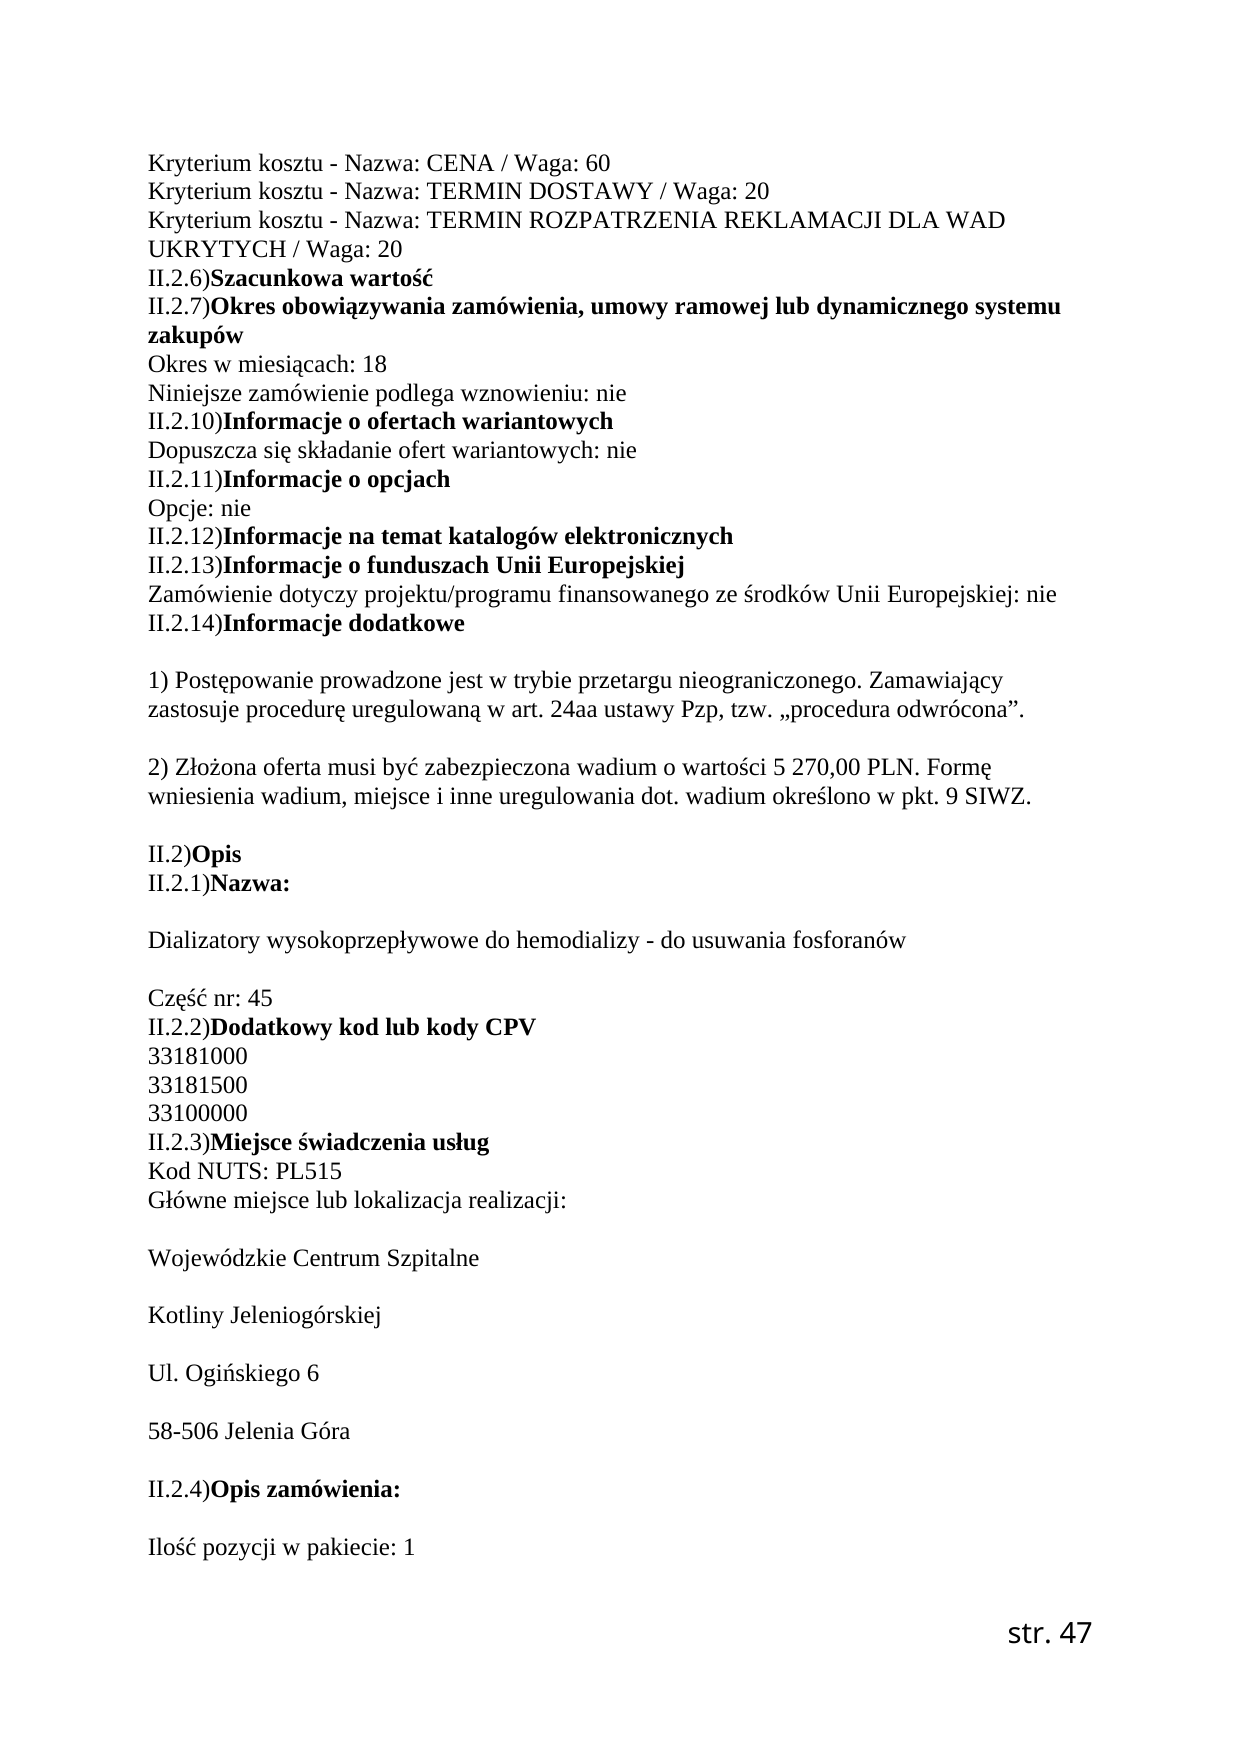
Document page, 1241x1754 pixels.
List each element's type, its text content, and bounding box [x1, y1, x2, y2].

text II.2.3)Miejsce świadczenia usług [148, 1127, 1093, 1156]
text Dializatory wysokoprzepływowe do hemodializy - do usuwania fosforanów [148, 926, 1093, 954]
text Niniejsze zamówienie podlega wznowieniu: nie [148, 378, 1093, 406]
text Dopuszcza się składanie ofert wariantowych: nie [148, 435, 1093, 464]
text Kod NUTS: PL515 [148, 1156, 1093, 1185]
text II.2)Opis [148, 839, 1093, 868]
text Kryterium kosztu - Nazwa: TERMIN ROZPATRZENIA REKLAMACJI DLA WAD UKRYTYCH / Waga: 20 [148, 205, 1093, 263]
text Główne miejsce lub lokalizacja realizacji: [148, 1185, 1093, 1213]
text II.2.1)Nazwa: [148, 868, 1093, 896]
text 58-506 Jelenia Góra [148, 1416, 1093, 1445]
text II.2.6)Szacunkowa wartość [148, 263, 1093, 291]
text Kotliny Jeleniogórskiej [148, 1301, 1093, 1329]
text II.2.13)Informacje o funduszach Unii Europejskiej [148, 550, 1093, 579]
text II.2.7)Okres obowiązywania zamówienia, umowy ramowej lub dynamicznego systemu zakupów [148, 291, 1093, 349]
text Okres w miesiącach: 18 [148, 349, 1093, 378]
text 1) Postępowanie prowadzone jest w trybie przetargu nieograniczonego. Zamawiający zastosuje procedurę uregulowaną w art. 24aa ustawy Pzp, tzw. „procedura odwrócona”. [148, 666, 1093, 723]
text Wojewódzkie Centrum Szpitalne [148, 1243, 1093, 1271]
text II.2.2)Dodatkowy kod lub kody CPV [148, 1012, 1093, 1041]
text 33181500 [148, 1070, 1093, 1098]
text II.2.14)Informacje dodatkowe [148, 608, 1093, 636]
text Zamówienie dotyczy projektu/programu finansowanego ze środków Unii Europejskiej: nie [148, 579, 1093, 608]
text II.2.4)Opis zamówienia: [148, 1474, 1093, 1503]
text II.2.10)Informacje o ofertach wariantowych [148, 406, 1093, 435]
text Ul. Ogińskiego 6 [148, 1358, 1093, 1387]
text II.2.11)Informacje o opcjach [148, 464, 1093, 493]
text Opcje: nie [148, 493, 1093, 521]
text 33100000 [148, 1098, 1093, 1127]
text Część nr: 45 [148, 983, 1093, 1012]
text Kryterium kosztu - Nazwa: TERMIN DOSTAWY / Waga: 20 [148, 176, 1093, 205]
text Kryterium kosztu - Nazwa: CENA / Waga: 60 [148, 148, 1093, 176]
text 2) Złożona oferta musi być zabezpieczona wadium o wartości 5 270,00 PLN. Formę wniesienia wadium, miejsce i inne uregulowania dot. wadium określono w pkt. 9 SIWZ. [148, 752, 1093, 810]
text Ilość pozycji w pakiecie: 1 [148, 1532, 1093, 1561]
text 33181000 [148, 1041, 1093, 1070]
text II.2.12)Informacje na temat katalogów elektronicznych [148, 521, 1093, 550]
